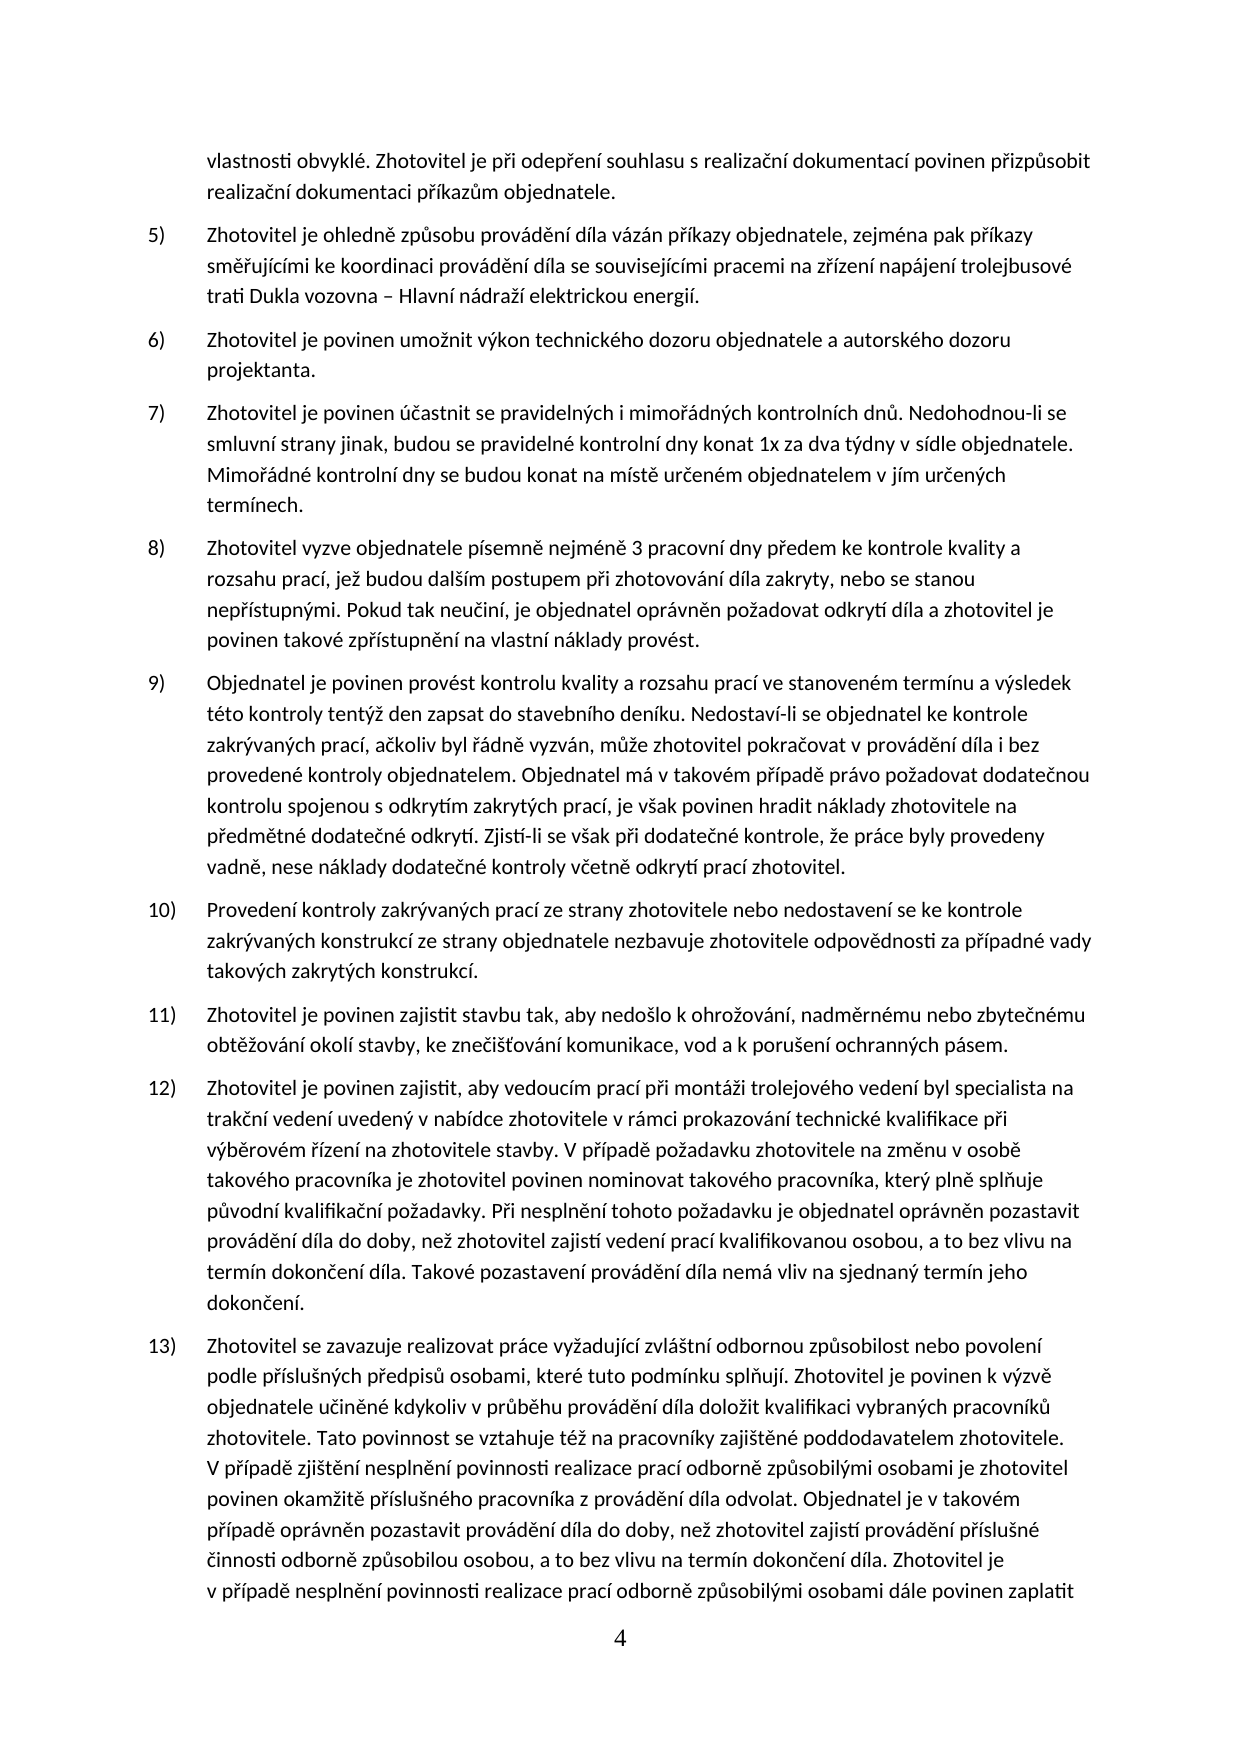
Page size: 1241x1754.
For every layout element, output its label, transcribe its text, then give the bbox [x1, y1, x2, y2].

text Objednatel je povinen provést kontrolu kvality a rozsahu prací ve stanoveném termínu a výsledek této kontroly tentýž den zapsat do stavebního deníku. Nedostaví-li se objednatel ke kontrole zakrývaných prací, ačkoliv byl řádně vyzván, může zhotovitel pokračovat v provádění díla i bez provedené kontroly objednatelem. Objednatel má v takovém případě právo požadovat dodatečnou kontrolu spojenou s odkrytím zakrytých prací, je však povinen hradit náklady zhotovitele na předmětné dodatečné odkrytí. Zjistí-li se však při dodatečné kontrole, že práce byly provedeny vadně, nese náklady dodatečné kontroly včetně odkrytí prací zhotovitel. [148, 669, 1093, 880]
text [148, 148, 1093, 205]
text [148, 1332, 1093, 1604]
text Zhotovitel je povinen zajistit stavbu tak, aby nedošlo k ohrožování, nadměrnému nebo zbytečnému obtěžování okolí stavby, ke znečišťování komunikace, vod a k porušení ochranných pásem. [148, 1001, 1093, 1058]
text Zhotovitel je povinen účastnit se pravidelných i mimořádných kontrolních dnů. Nedohodnou-li se smluvní strany jinak, budou se pravidelné kontrolní dny konat 1x za dva týdny v sídle objednatele. Mimořádné kontrolní dny se budou konat na místě určeném objednatelem v jím určených termínech. [148, 399, 1093, 518]
text Zhotovitel je ohledně způsobu provádění díla vázán příkazy objednatele, zejména pak příkazy směřujícími ke koordinaci provádění díla se souvisejícími pracemi na zřízení napájení trolejbusové trati Dukla vozovna – Hlavní nádraží elektrickou energií. [148, 221, 1093, 309]
text Provedení kontroly zakrývaných prací ze strany zhotovitele nebo nedostavení se ke kontrole zakrývaných konstrukcí ze strany objednatele nezbavuje zhotovitele odpovědnosti za případné vady takových zakrytých konstrukcí. [148, 896, 1093, 984]
text Zhotovitel vyzve objednatele písemně nejméně 3 pracovní dny předem ke kontrole kvality a rozsahu prací, jež budou dalším postupem při zhotovování díla zakryty, nebo se stanou nepřístupnými. Pokud tak neučiní, je objednatel oprávněn požadovat odkrytí díla a zhotovitel je povinen takové zpřístupnění na vlastní náklady provést. [148, 534, 1093, 653]
text Zhotovitel je povinen zajistit, aby vedoucím prací při montáži trolejového vedení byl specialista na trakční vedení uvedený v nabídce zhotovitele v rámci prokazování technické kvalifikace při výběrovém řízení na zhotovitele stavby. V případě požadavku zhotovitele na změnu v osobě takového pracovníka je zhotovitel povinen nominovat takového pracovníka, který plně splňuje původní kvalifikační požadavky. Při nesplnění tohoto požadavku je objednatel oprávněn pozastavit provádění díla do doby, než zhotovitel zajistí vedení prací kvalifikovanou osobou, a to bez vlivu na termín dokončení díla. Takové pozastavení provádění díla nemá vliv na sjednaný termín jeho dokončení. [148, 1074, 1093, 1316]
text Zhotovitel je povinen umožnit výkon technického dozoru objednatele a autorského dozoru projektanta. [148, 326, 1093, 383]
